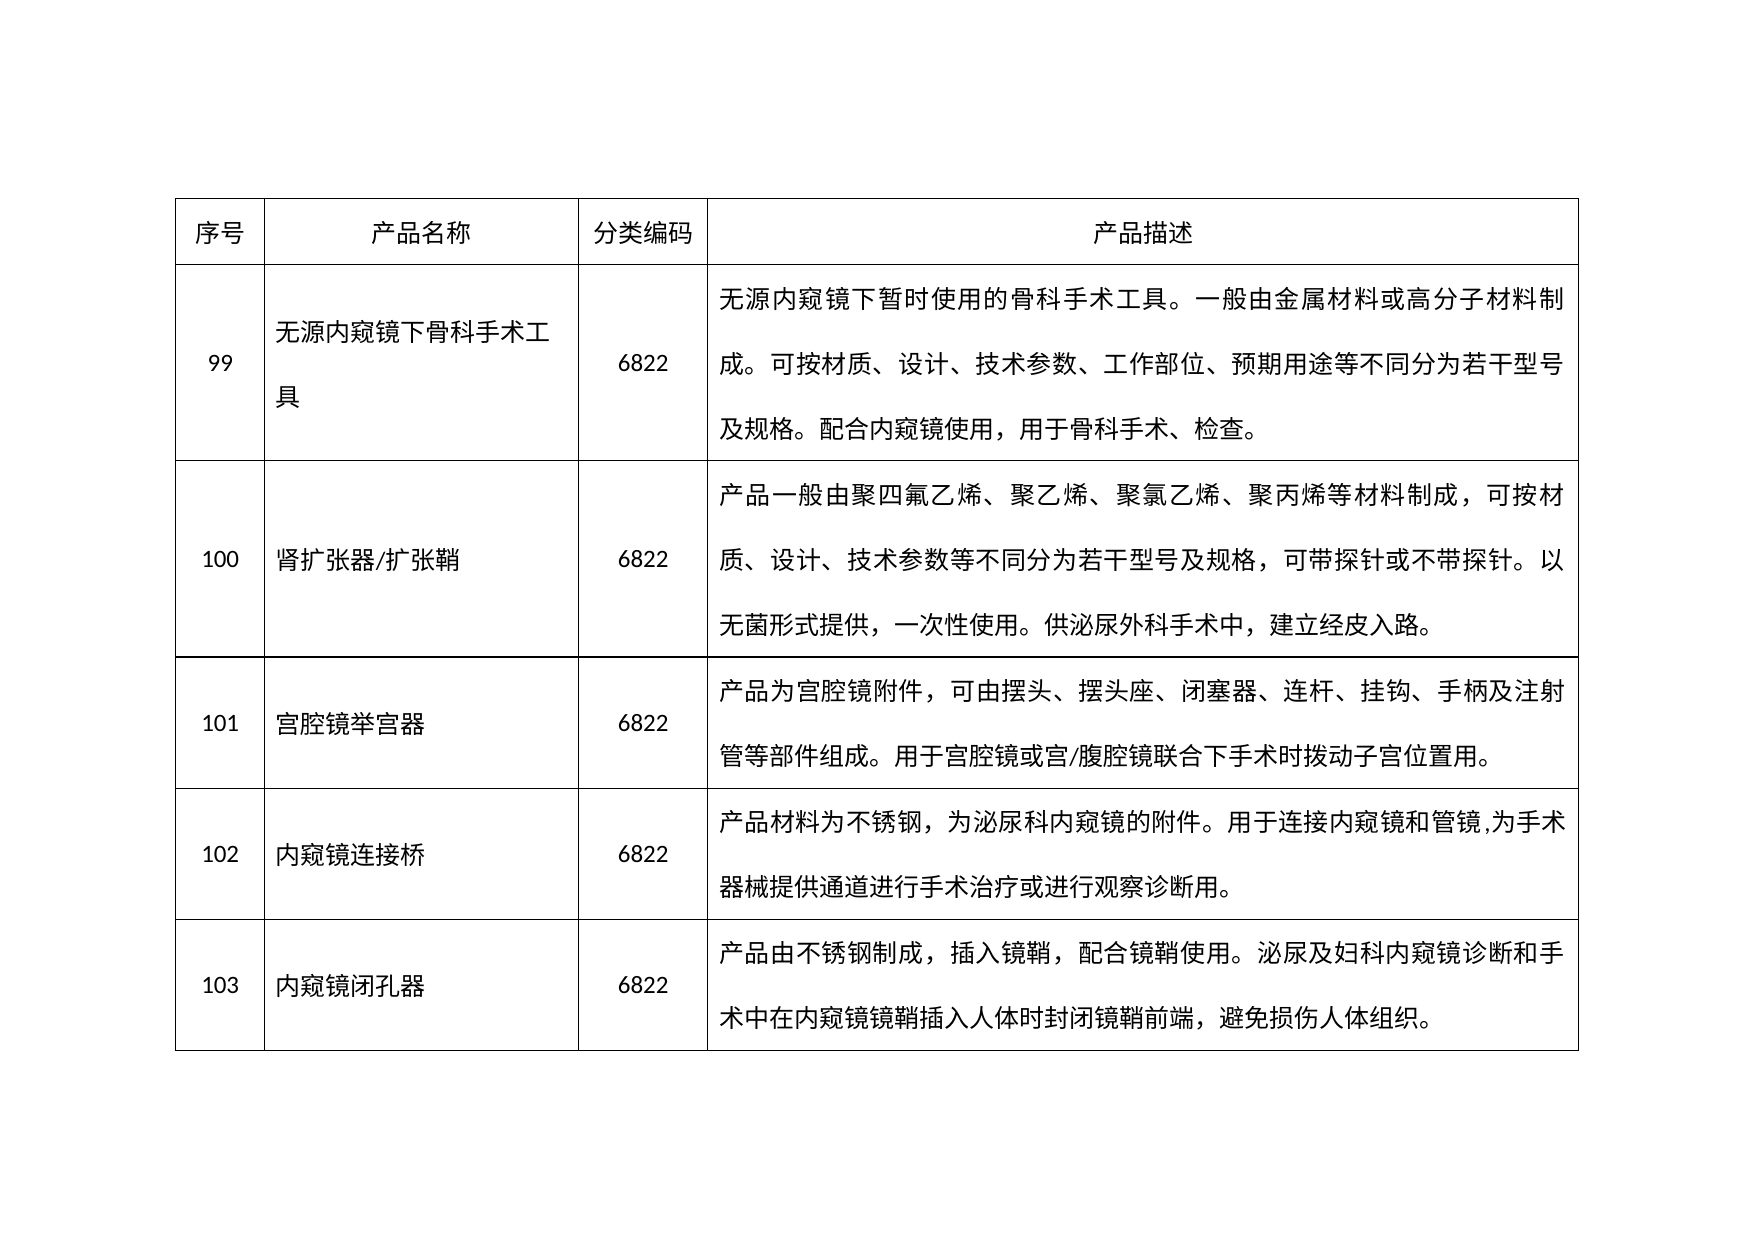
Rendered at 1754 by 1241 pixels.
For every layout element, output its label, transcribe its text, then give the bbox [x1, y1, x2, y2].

table_cell 无源内窥镜下骨科手术工具 [265, 265, 578, 460]
table_cell 6822 [579, 789, 707, 918]
table_cell 产品为宫腔镜附件，可由摆头、摆头座、闭塞器、连杆、挂钩、手柄及注射管等部件组成。用于宫腔镜或宫/腹腔镜联合下手术时拨动子宫位置用。 [708, 658, 1578, 787]
table_cell 肾扩张器/扩张鞘 [265, 461, 578, 656]
table_cell [176, 789, 264, 918]
table_cell 内窥镜连接桥 [265, 789, 578, 918]
table_header 序号 [176, 199, 264, 264]
table_cell [176, 461, 264, 656]
table_header 分类编码 [579, 199, 707, 264]
table_cell 产品一般由聚四氟乙烯、聚乙烯、聚氯乙烯、聚丙烯等材料制成，可按材质、设计、技术参数等不同分为若干型号及规格，可带探针或不带探针。以无菌形式提供，一次性使用。供泌尿外科手术中，建立经皮入路。 [708, 461, 1578, 656]
table_cell 6822 [579, 658, 707, 787]
table_header 产品名称 [265, 199, 578, 264]
table_cell 宫腔镜举宫器 [265, 658, 578, 787]
table_cell [176, 265, 264, 460]
table_cell 内窥镜闭孔器 [265, 920, 578, 1049]
table_cell [176, 920, 264, 1049]
table_cell 6822 [579, 265, 707, 460]
table_cell 无源内窥镜下暂时使用的骨科手术工具。一般由金属材料或高分子材料制成。可按材质、设计、技术参数、工作部位、预期用途等不同分为若干型号及规格。配合内窥镜使用，用于骨科手术、检查。 [708, 265, 1578, 460]
table_header 产品描述 [708, 199, 1578, 264]
table_cell 6822 [579, 461, 707, 656]
table_cell 产品由不锈钢制成，插入镜鞘，配合镜鞘使用。泌尿及妇科内窥镜诊断和手术中在内窥镜镜鞘插入人体时封闭镜鞘前端，避免损伤人体组织。 [708, 920, 1578, 1049]
table_cell [176, 658, 264, 787]
table_cell 6822 [579, 920, 707, 1049]
table_cell 产品材料为不锈钢，为泌尿科内窥镜的附件。用于连接内窥镜和管镜,为手术器械提供通道进行手术治疗或进行观察诊断用。 [708, 789, 1578, 918]
